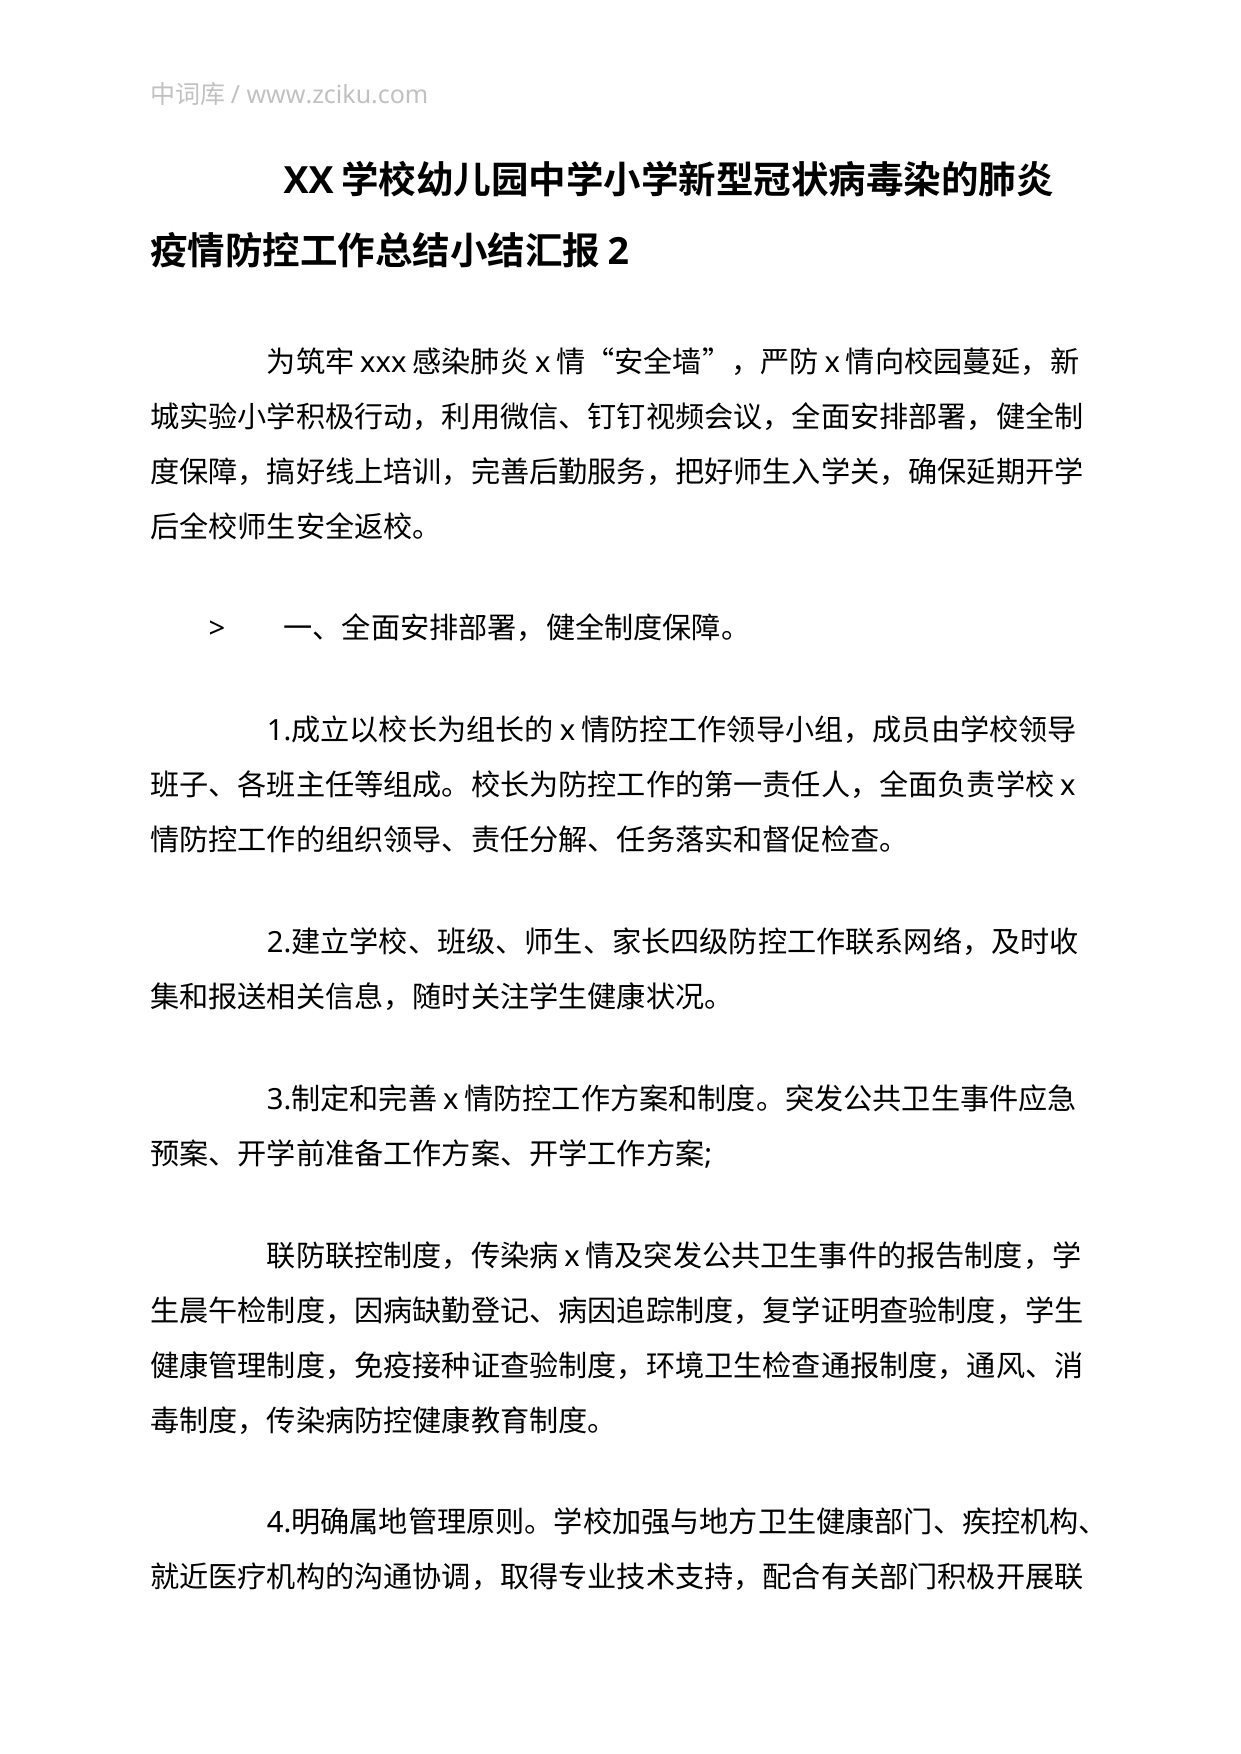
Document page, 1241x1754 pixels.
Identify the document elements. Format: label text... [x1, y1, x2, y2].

text 为筑牢xxx感染肺炎x情“安全墙”，严防x情向校园蔓延，新城实验小学积极行动，利用微信、钉钉视频会议，全面安排部署，健全制度保障，搞好线上培训，完善后勤服务，把好师生入学关，确保延期开学后全校师生安全返校。 [150, 338, 1090, 545]
text 2.建立学校、班级、师生、家长四级防控工作联系网络，及时收集和报送相关信息，随时关注学生健康状况。 [150, 919, 1090, 1016]
text > 一、全面安排部署，健全制度保障。 [150, 605, 1090, 647]
text 1.成立以校长为组长的x情防控工作领导小组，成员由学校领导班子、各班主任等组成。校长为防控工作的第一责任人，全面负责学校x情防控工作的组织领导、责任分解、任务落实和督促检查。 [150, 707, 1090, 859]
text 联防联控制度，传染病x情及突发公共卫生事件的报告制度，学生晨午检制度，因病缺勤登记、病因追踪制度，复学证明查验制度，学生健康管理制度，免疫接种证查验制度，环境卫生检查通报制度，通风、消毒制度，传染病防控健康教育制度。 [150, 1232, 1090, 1439]
text XX学校幼儿园中学小学新型冠状病毒染的肺炎疫情防控工作总结小结汇报2 [150, 150, 1090, 275]
text 3.制定和完善x情防控工作方案和制度。突发公共卫生事件应急预案、开学前准备工作方案、开学工作方案; [150, 1075, 1090, 1173]
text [150, 1499, 1090, 1596]
